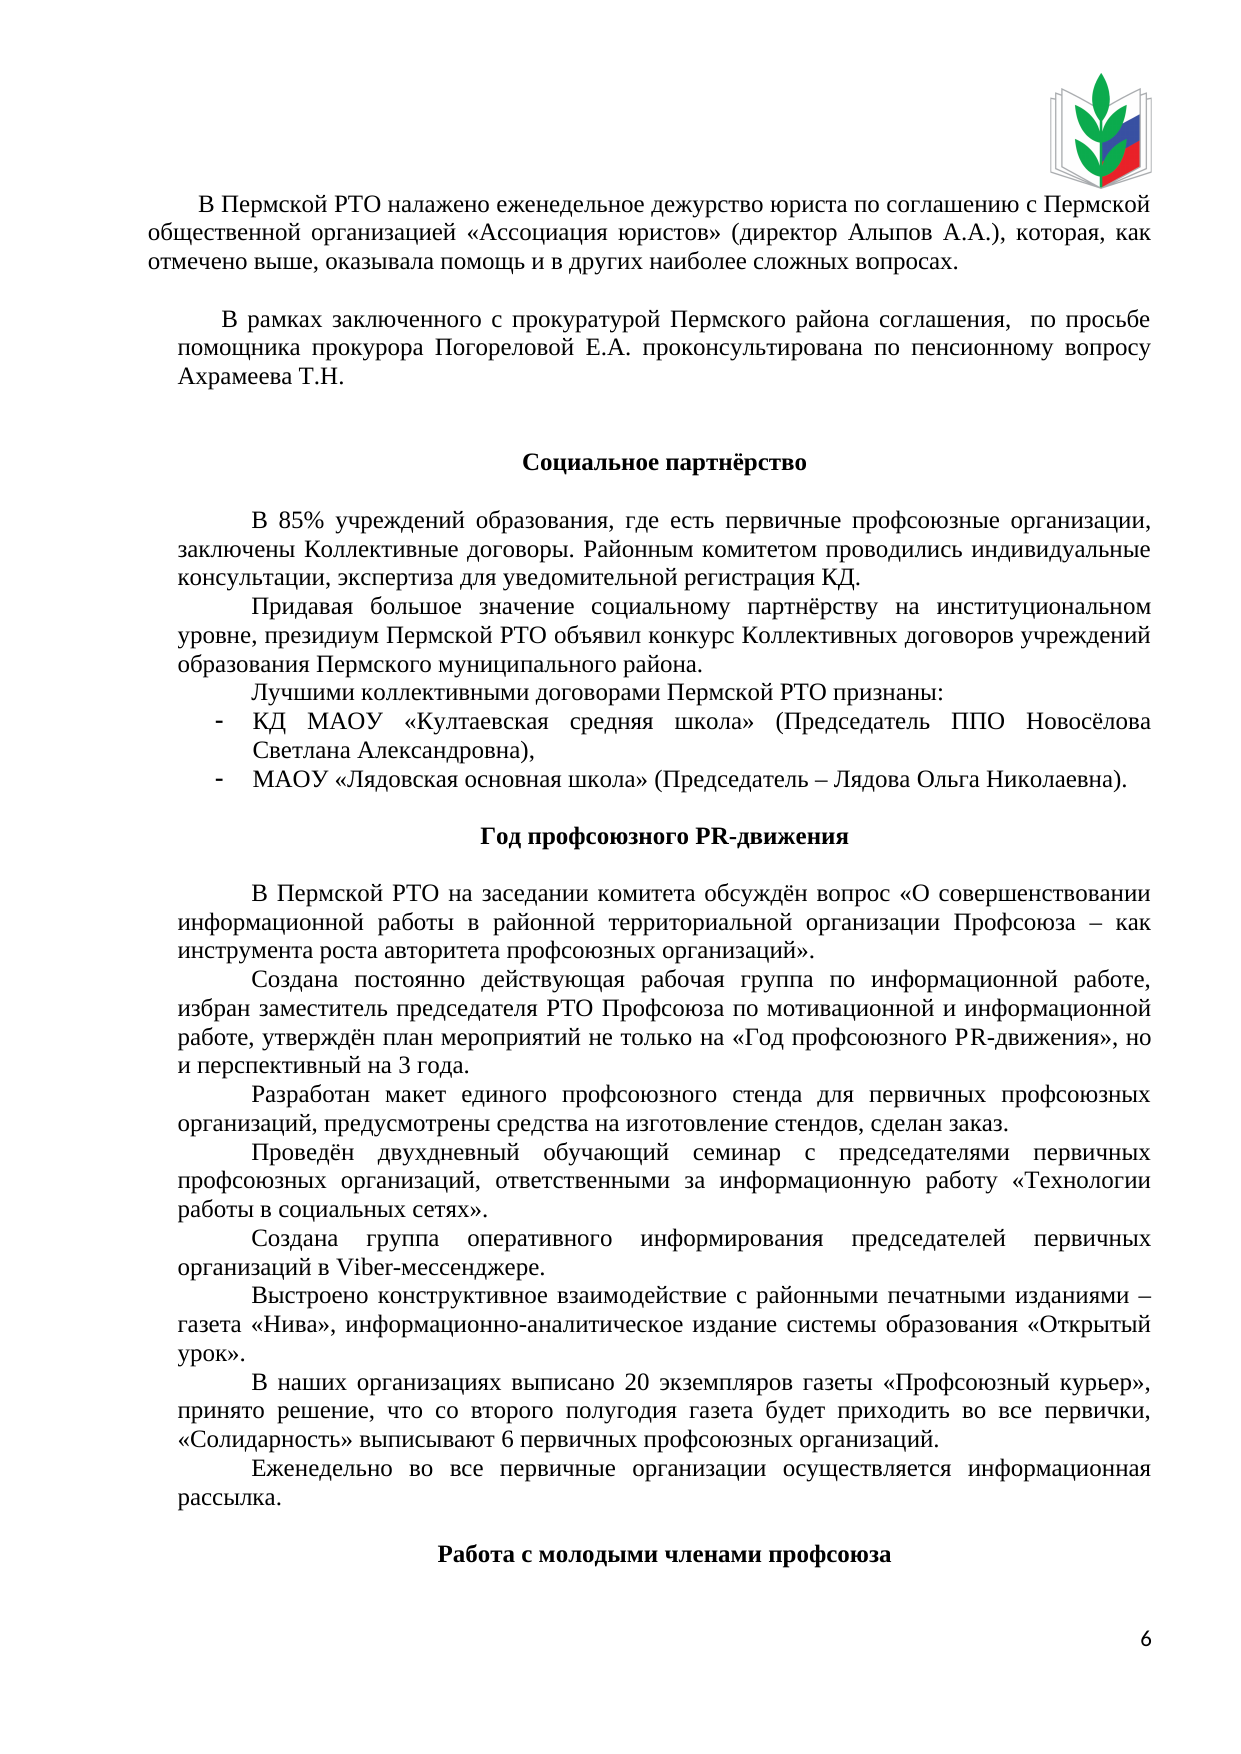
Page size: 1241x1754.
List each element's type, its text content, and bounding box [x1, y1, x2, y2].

text В 85% учреждений образования, где есть первичные профсоюзные организации, заключены Коллективные договоры. Районным комитетом проводились индивидуальные консультации, экспертиза для уведомительной регистрация КД. [177, 505, 1152, 591]
text Создана постоянно действующая рабочая группа по информационной работе, избран заместитель председателя РТО Профсоюза по мотивационной и информационной работе, утверждён план мероприятий не только на «Год профсоюзного РR-движения», но и перспективный на 3 года. [177, 964, 1152, 1079]
text Разработан макет единого профсоюзного стенда для первичных профсоюзных организаций, предусмотрены средства на изготовление стендов, сделан заказ. [177, 1079, 1152, 1137]
text Создана группа оперативного информирования председателей первичных организаций в Viber-мессенджере. [177, 1223, 1152, 1280]
text Работа с молодыми членами профсоюза [177, 1539, 1152, 1568]
text Лучшими коллективными договорами Пермской РТО признаны: [177, 677, 1152, 706]
text В наших организациях выписано 20 экземпляров газеты «Профсоюзный курьер», принято решение, что со второго полугодия газета будет приходить во все первички, «Солидарность» выписывают 6 первичных профсоюзных организаций. [177, 1367, 1152, 1453]
text В рамках заключенного с прокуратурой Пермского района соглашения, по просьбе помощника прокурора Погореловой Е.А. проконсультирована по пенсионному вопросу Ахрамеева Т.Н. [177, 304, 1152, 390]
list МАОУ «Лядовская основная школа» (Председатель – Лядова Ольга Николаевна). [215, 764, 1152, 792]
picture [1050, 73, 1152, 189]
text В Пермской РТО на заседании комитета обсуждён вопрос «О совершенствовании информационной работы в районной территориальной организации Профсоюза – как инструмента роста авторитета профсоюзных организаций». [177, 878, 1152, 964]
text Еженедельно во все первичные организации осуществляется информационная рассылка. [177, 1453, 1152, 1510]
text В Пермской РТО налажено еженедельное дежурство юриста по соглашению с Пермской общественной организацией «Ассоциация юристов» (директор Алыпов А.А.), которая, как отмечено выше, оказывала помощь и в других наиболее сложных вопросах. [148, 189, 1152, 275]
text Год профсоюзного РR-движения [177, 821, 1152, 850]
text Выстроено конструктивное взаимодействие с районными печатными изданиями – газета «Нива», информационно-аналитическое издание системы образования «Открытый урок». [177, 1280, 1152, 1367]
text Социальное партнёрство [177, 447, 1152, 476]
text Проведён двухдневный обучающий семинар с председателями первичных профсоюзных организаций, ответственными за информационную работу «Технологии работы в социальных сетях». [177, 1137, 1152, 1223]
list КД МАОУ «Култаевская средняя школа» (Председатель ППО Новосёлова Светлана Александровна), [215, 706, 1152, 764]
text Придавая большое значение социальному партнёрству на институциональном уровне, президиум Пермской РТО объявил конкурс Коллективных договоров учреждений образования Пермского муниципального района. [177, 591, 1152, 677]
